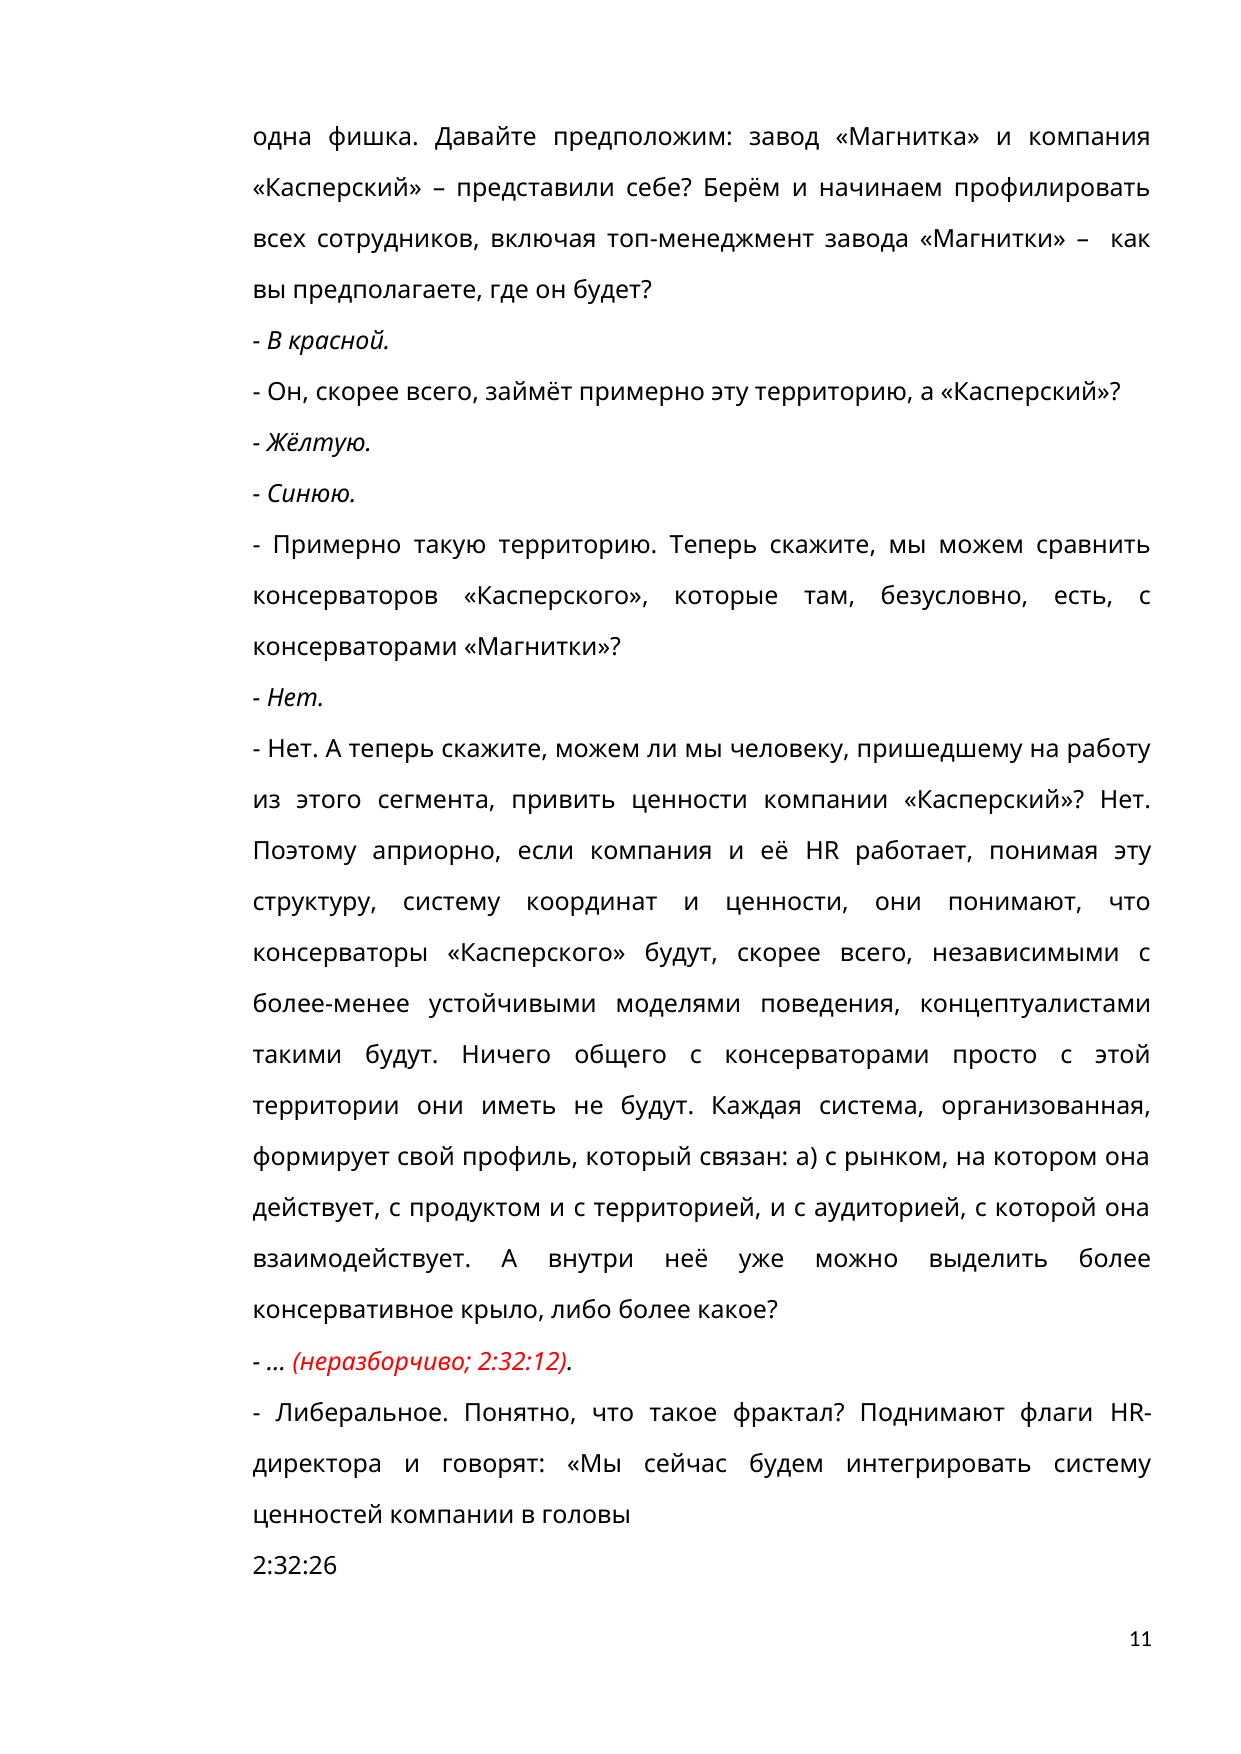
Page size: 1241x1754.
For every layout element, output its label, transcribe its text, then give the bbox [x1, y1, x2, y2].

list 2:32:26 [252, 1547, 1152, 1581]
list - Синюю. [252, 475, 1152, 509]
list - … (неразборчиво; 2:32:12). [252, 1343, 1152, 1377]
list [252, 118, 1152, 305]
list - Жёлтую. [252, 424, 1152, 458]
list - Либеральное. Понятно, что такое фрактал? Поднимают флаги HR-директора и говорят: «Мы сейчас будем интегрировать систему ценностей компании в головы [252, 1394, 1152, 1530]
list - В красной. [252, 322, 1152, 356]
list - Примерно такую территорию. Теперь скажите, мы можем сравнить консерваторов «Касперского», которые там, безусловно, есть, с консерваторами «Магнитки»? [252, 526, 1152, 663]
list - Он, скорее всего, займёт примерно эту территорию, а «Касперский»? [252, 373, 1152, 407]
list - Нет. [252, 679, 1152, 714]
list - Нет. А теперь скажите, можем ли мы человеку, пришедшему на работу из этого сегмента, привить ценности компании «Касперский»? Нет. Поэтому априорно, если компания и её HR работает, понимая эту структуру, систему координат и ценности, они понимают, что консерваторы «Касперского» будут, скорее всего, независимыми с более-менее устойчивыми моделями поведения, концептуалистами такими будут. Ничего общего с консерваторами просто с этой территории они иметь не будут. Каждая система, организованная, формирует свой профиль, который связан: а) с рынком, на котором она действует, с продуктом и с территорией, и с аудиторией, с которой она взаимодействует. А внутри неё уже можно выделить более консервативное крыло, либо более какое? [252, 731, 1152, 1326]
